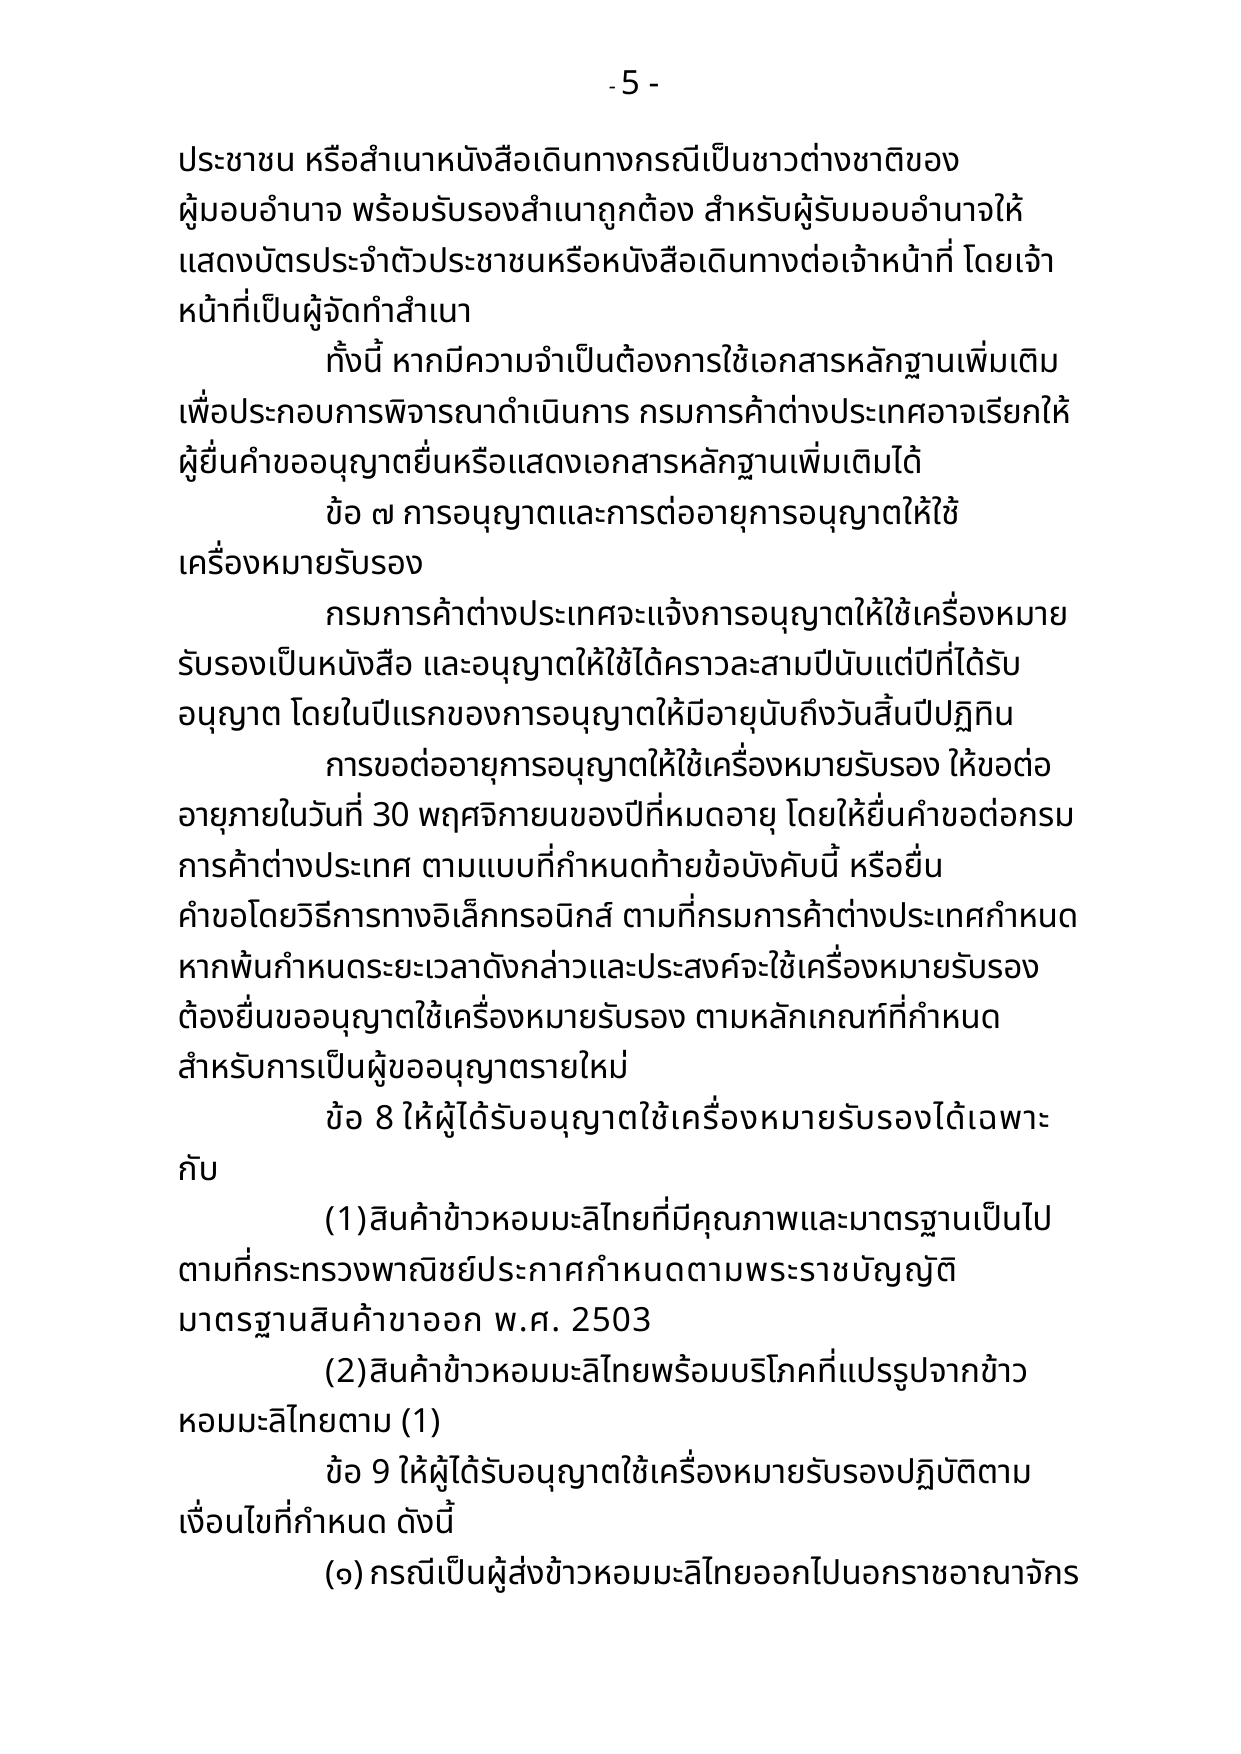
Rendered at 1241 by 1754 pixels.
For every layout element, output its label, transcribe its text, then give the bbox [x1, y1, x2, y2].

text (1) สินค้าข้าวหอมมะลิไทยที่มีคุณภาพและมาตรฐานเป็นไปตามที่กระทรวงพาณิชย์ประกาศกำหนดตามพระราชบัญญัติมาตรฐานสินค้าขาออก พ.ศ. 2503 [177, 1195, 1085, 1347]
text ข้อ 8 ให้ผู้ได้รับอนุญาตใช้เครื่องหมายรับรองได้เฉพาะกับ [177, 1094, 1085, 1195]
text กรมการค้าต่างประเทศจะแจ้งการอนุญาตให้ใช้เครื่องหมายรับรองเป็นหนังสือ และอนุญาตให้ใช้ได้คราวละสามปีนับแต่ปีที่ได้รับอนุญาต โดยในปีแรกของการอนุญาตให้มีอายุนับถึงวันสิ้นปีปฏิทิน [177, 589, 1085, 741]
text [177, 136, 1085, 337]
text (๑) กรณีเป็นผู้ส่งข้าวหอมมะลิไทยออกไปนอกราชอาณาจักร [177, 1549, 1085, 1599]
text (2) สินค้าข้าวหอมมะลิไทยพร้อมบริโภคที่แปรรูปจากข้าวหอมมะลิไทยตาม (1) [177, 1347, 1085, 1448]
text ทั้งนี้ หากมีความจำเป็นต้องการใช้เอกสารหลักฐานเพิ่มเติม เพื่อประกอบการพิจารณาดำเนินการ กรมการค้าต่างประเทศอาจเรียกให้ผู้ยื่นคำขออนุญาตยื่นหรือแสดงเอกสารหลักฐานเพิ่มเติมได้ [177, 337, 1085, 489]
text การขอต่ออายุการอนุญาตให้ใช้เครื่องหมายรับรอง ให้ขอต่ออายุภายในวันที่ 30 พฤศจิกายนของปีที่หมดอายุ โดยให้ยื่นคำขอต่อกรมการค้าต่างประเทศ ตามแบบที่กำหนดท้ายข้อบังคับนี้ หรือยื่น คำขอโดยวิธีการทางอิเล็กทรอนิกส์ ตามที่กรมการค้าต่างประเทศกำหนด หากพ้นกำหนดระยะเวลาดังกล่าวและประสงค์จะใช้เครื่องหมายรับรอง ต้องยื่นขออนุญาตใช้เครื่องหมายรับรอง ตามหลักเกณฑ์ที่กำหนดสำหรับการเป็นผู้ขออนุญาตรายใหม่ [177, 741, 1085, 1094]
text ข้อ 9 ให้ผู้ได้รับอนุญาตใช้เครื่องหมายรับรองปฏิบัติตามเงื่อนไขที่กำหนด ดังนี้ [177, 1448, 1085, 1549]
text ข้อ ๗ การอนุญาตและการต่ออายุการอนุญาตให้ใช้เครื่องหมายรับรอง [177, 489, 1085, 589]
